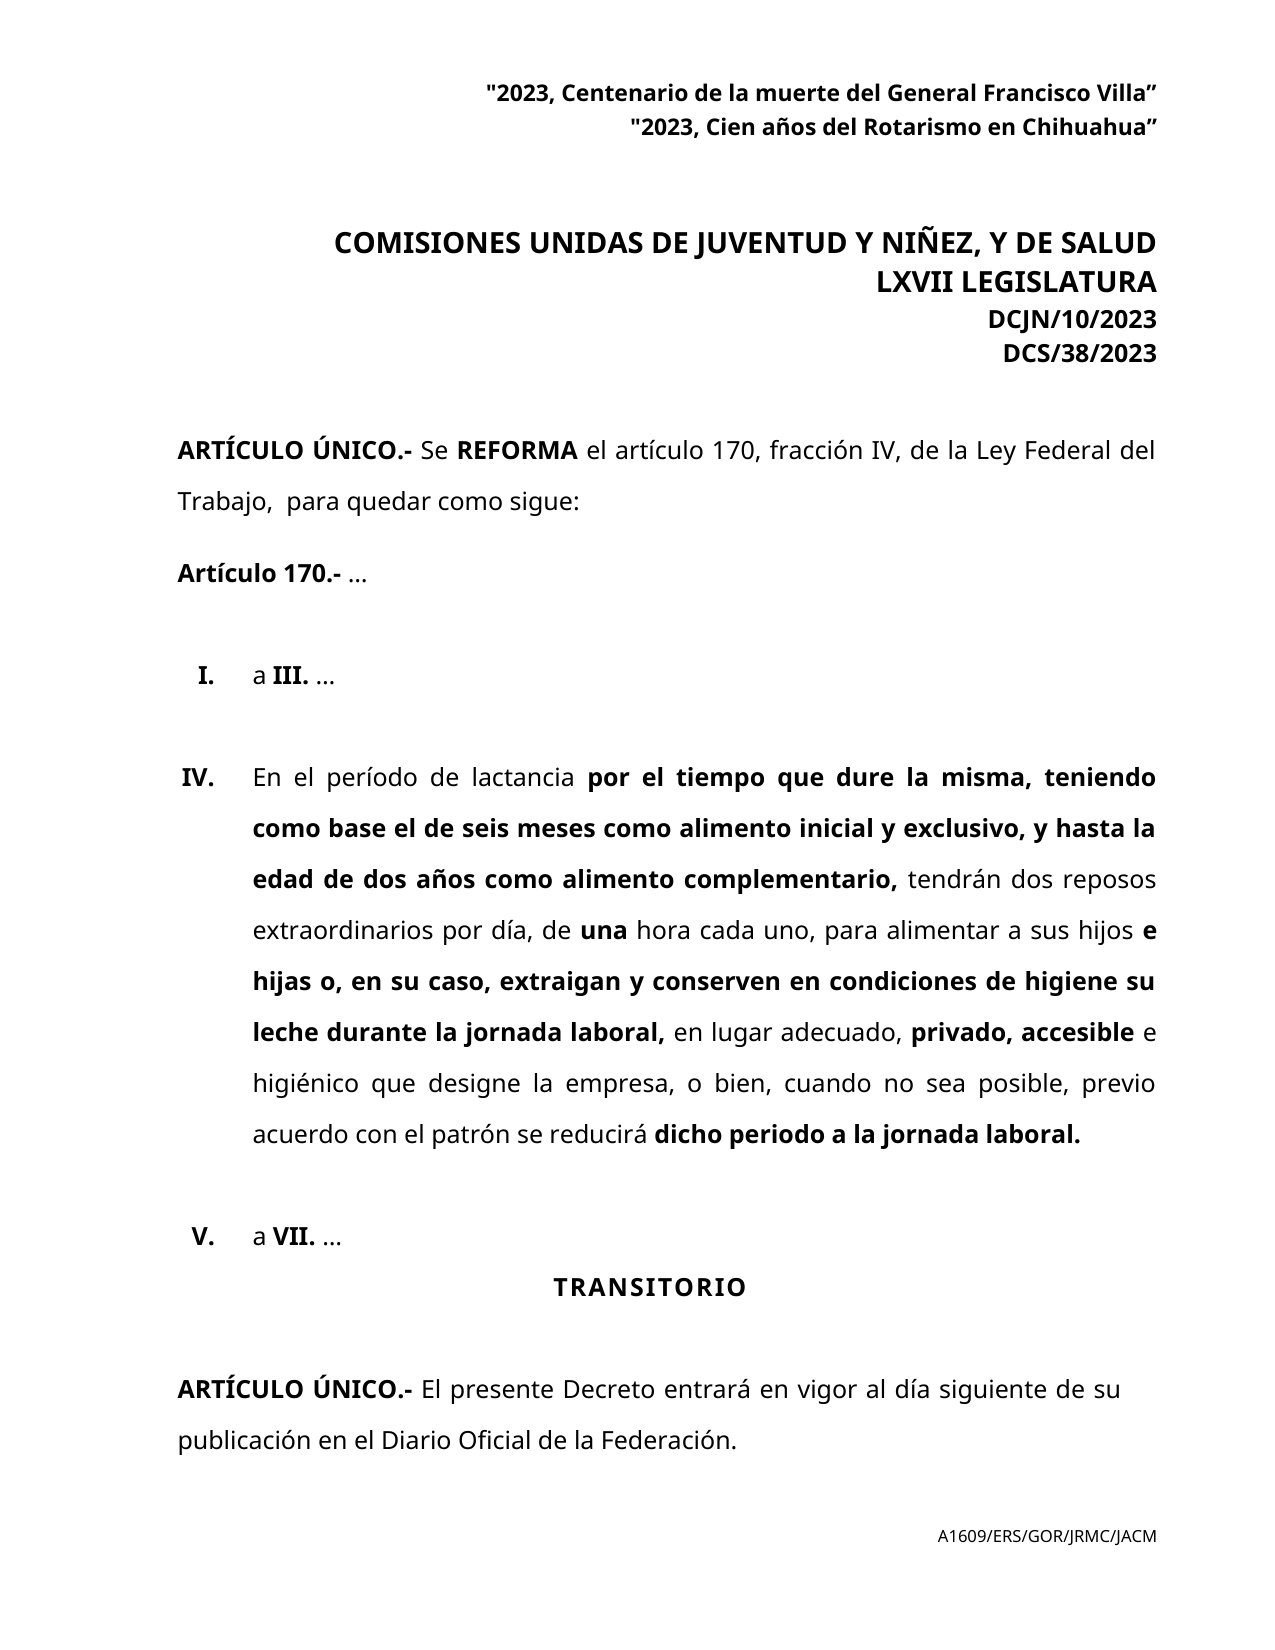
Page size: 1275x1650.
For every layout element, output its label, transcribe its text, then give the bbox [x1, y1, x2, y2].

list a VII. … [215, 1219, 1157, 1253]
text ARTÍCULO ÚNICO.- Se REFORMA el artículo 170, fracción IV, de la Ley Federal del Trabajo, para quedar como sigue: [177, 432, 1157, 517]
list En el período de lactancia por el tiempo que dure la misma, teniendo como base el de seis meses como alimento inicial y exclusivo, y hasta la edad de dos años como alimento complementario, tendrán dos reposos extraordinarios por día, de una hora cada uno, para alimentar a sus hijos e hijas o, en su caso, extraigan y conserven en condiciones de higiene su leche durante la jornada laboral, en lugar adecuado, privado, accesible e higiénico que designe la empresa, o bien, cuando no sea posible, previo acuerdo con el patrón se reducirá dicho periodo a la jornada laboral. [215, 759, 1157, 1151]
text ARTÍCULO ÚNICO.- El presente Decreto entrará en vigor al día siguiente de su publicación en el Diario Oficial de la Federación. [177, 1372, 1122, 1457]
text TRANSITORIO [177, 1270, 1122, 1304]
text Artículo 170.- … [177, 555, 1157, 589]
list a III. … [215, 657, 1157, 691]
